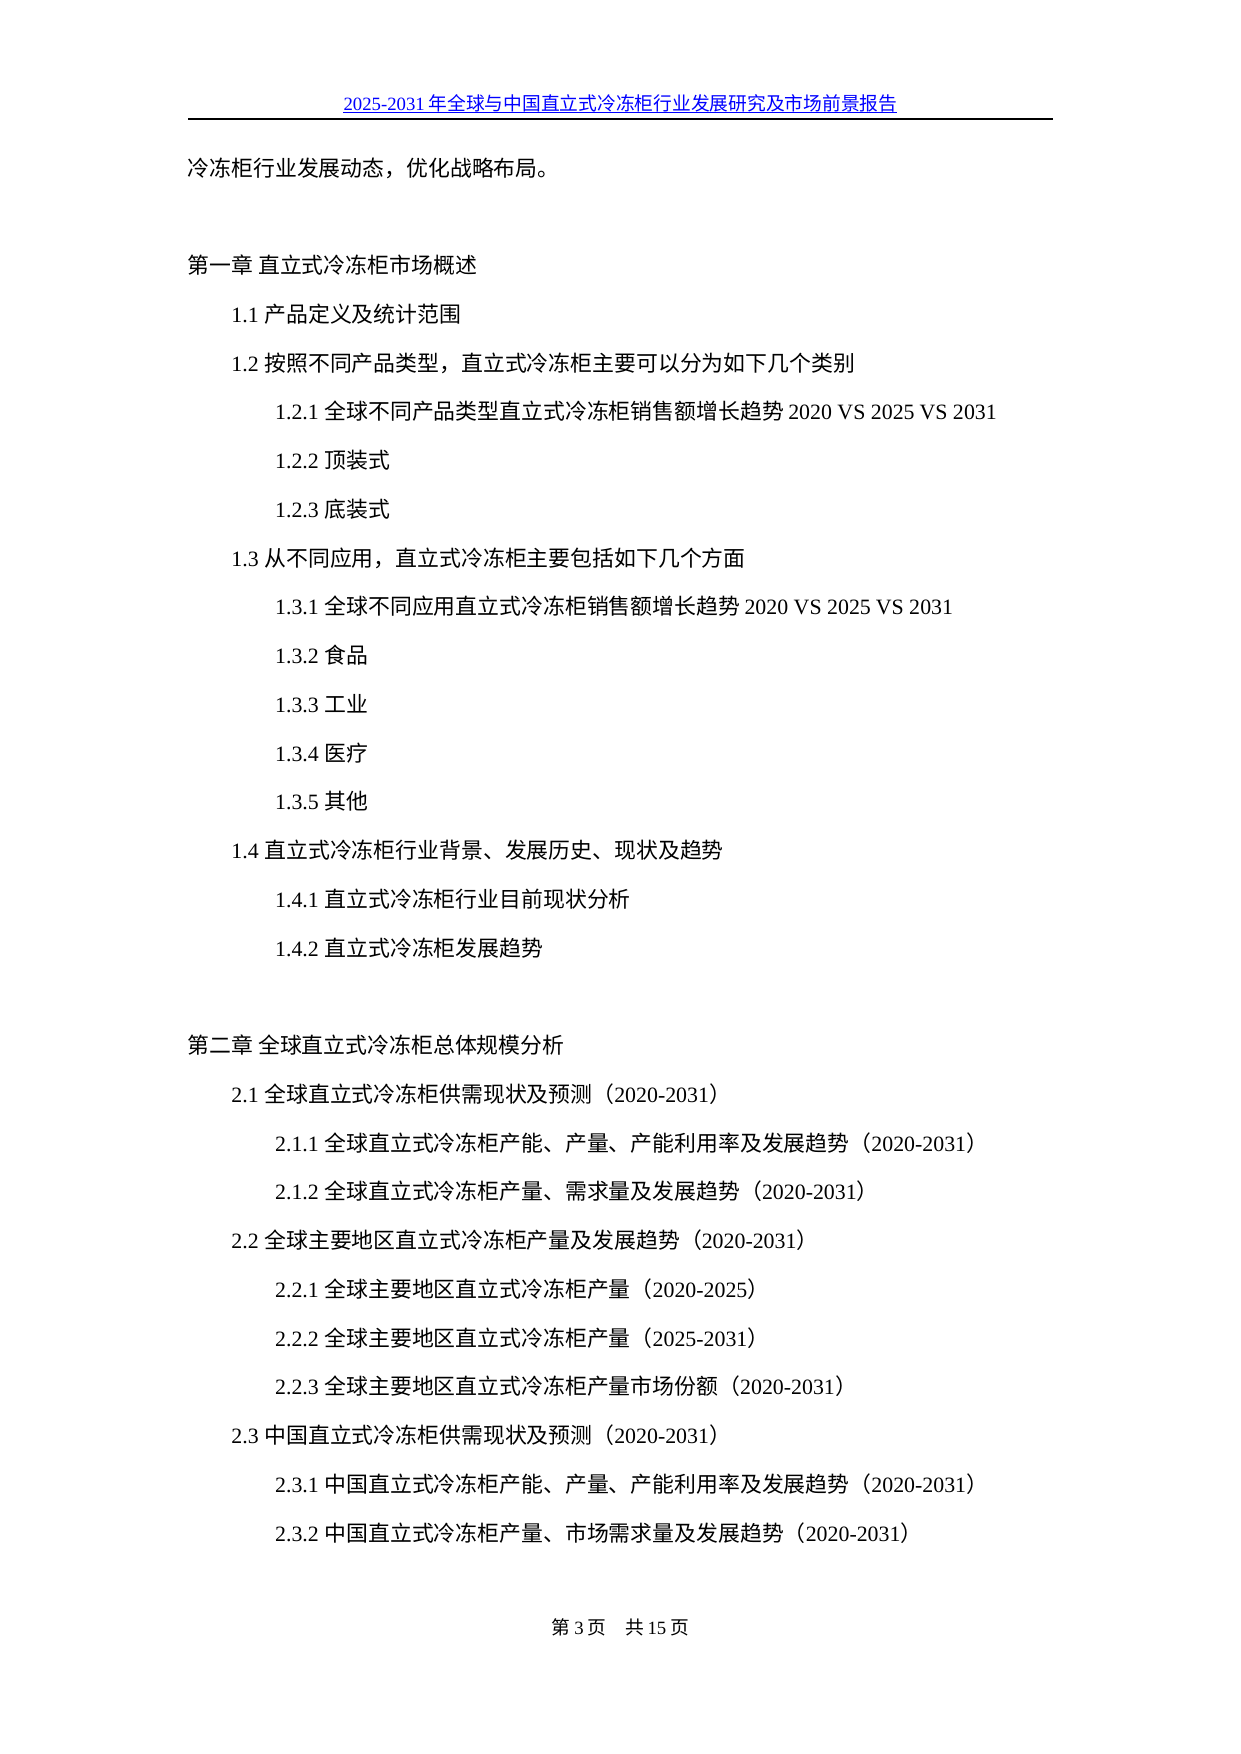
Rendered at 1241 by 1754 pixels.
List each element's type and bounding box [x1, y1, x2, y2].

text [187, 150, 1053, 1548]
